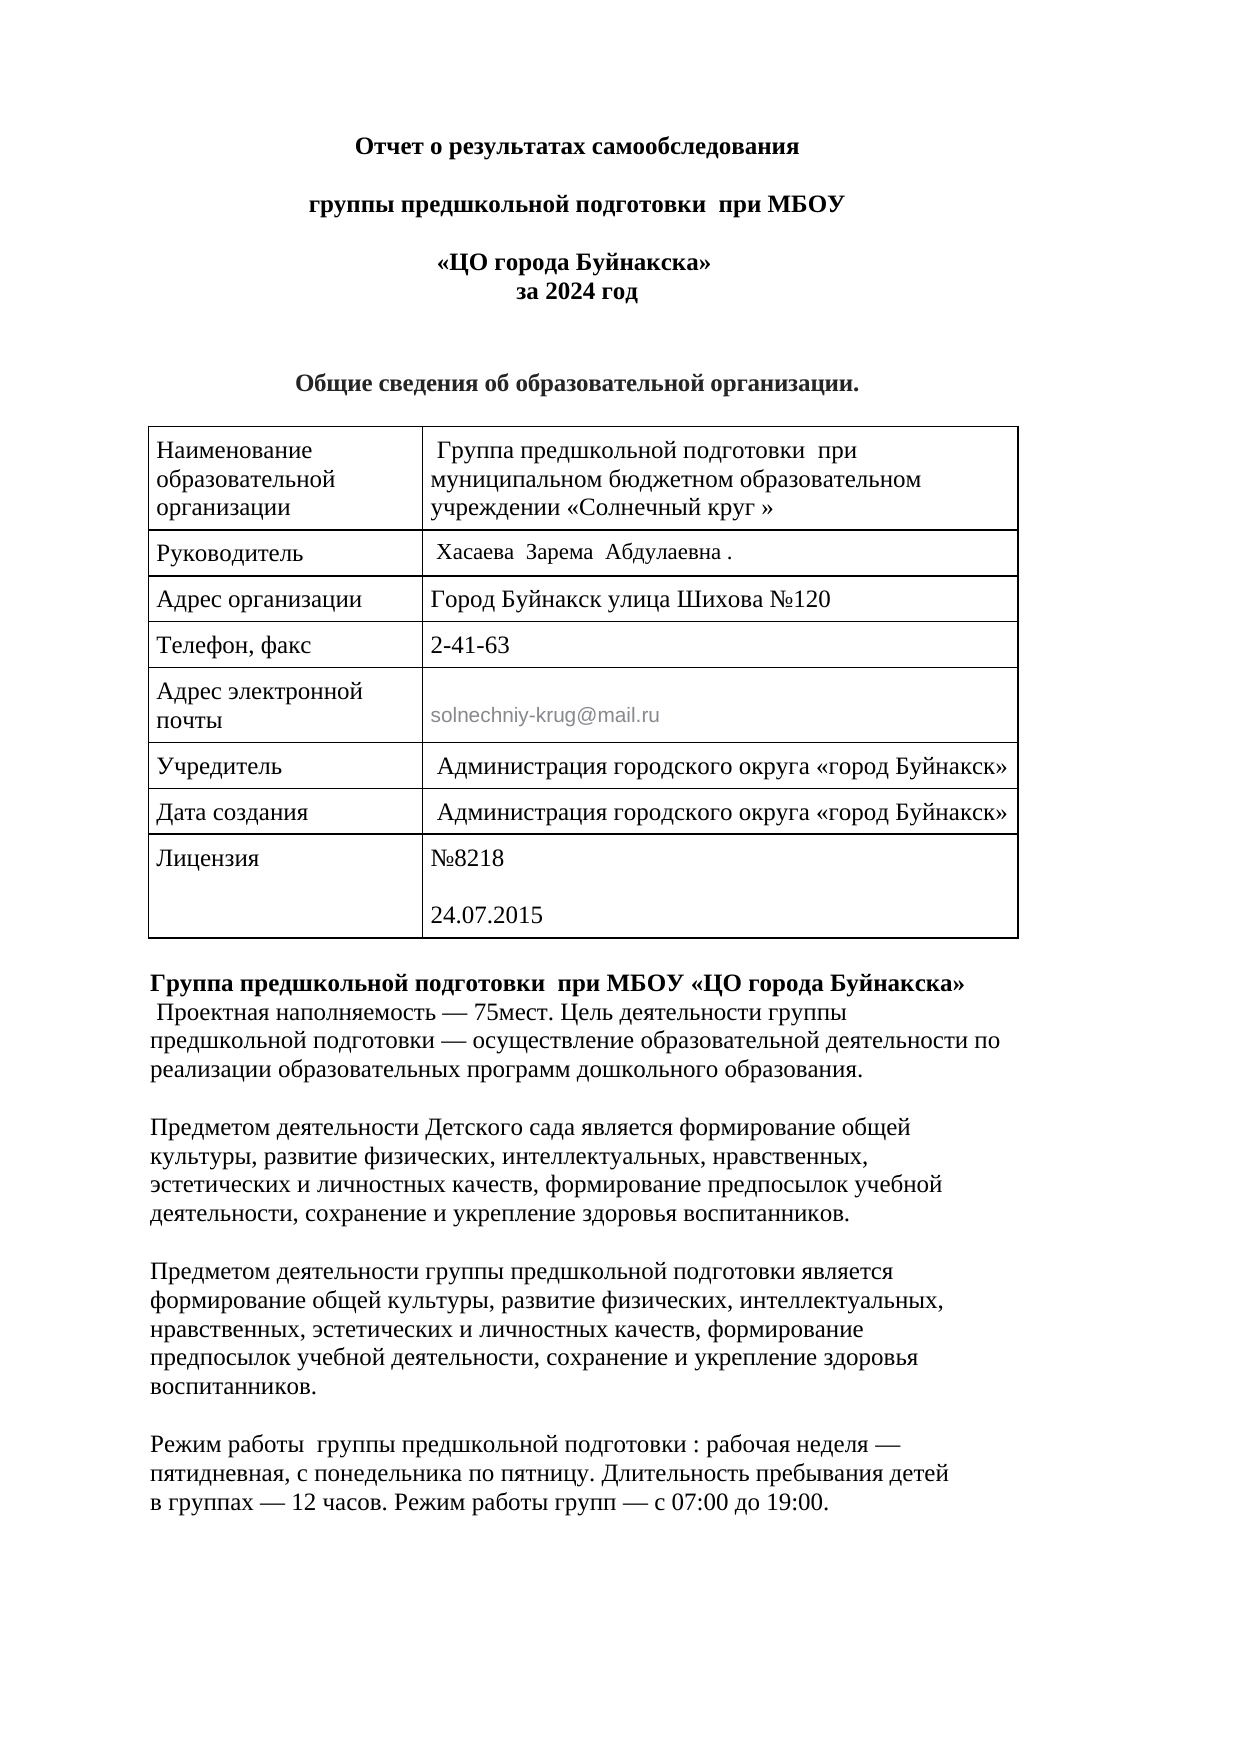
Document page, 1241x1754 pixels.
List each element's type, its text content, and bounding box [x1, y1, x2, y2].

table_cell 2-41-63 [423, 622, 1017, 667]
text Режим работы группы предшкольной подготовки : рабочая неделя — пятидневная, с понедельника по пятницу. Длительность пребывания детей в группах — 12 часов. Режим работы групп — с 07:00 до 19:00. [150, 1429, 1004, 1515]
table_cell Администрация городского округа «город Буйнакск» [423, 789, 1017, 833]
table_cell Руководитель [149, 531, 422, 575]
table_cell Адрес электронной почты [149, 668, 422, 741]
table_cell solnechniy-krug@mail.ru [423, 668, 1017, 741]
table_cell Администрация городского округа «город Буйнакск» [423, 743, 1017, 787]
text Отчет о результатах самообследования [150, 131, 1004, 160]
text «ЦО города Буйнакска» за 2024 год [150, 247, 1004, 305]
text группы предшкольной подготовки при МБОУ [150, 189, 1004, 218]
table_cell Телефон, факс [149, 622, 422, 667]
table_cell Учредитель [149, 743, 422, 787]
text Предметом деятельности группы предшкольной подготовки является формирование общей культуры, развитие физических, интеллектуальных, нравственных, эстетических и личностных качеств, формирование предпосылок учебной деятельности, сохранение и укрепление здоровья воспитанников. [150, 1256, 1004, 1400]
table_header Наименование образовательной организации [149, 427, 422, 529]
table_header Группа предшкольной подготовки при муниципальном бюджетном образовательном учреждении «Солнечный круг » [423, 427, 1017, 529]
table_cell Дата создания [149, 789, 422, 833]
table_cell №8218 24.07.2015 [423, 835, 1017, 937]
table_cell Хасаева Зарема Абдулаевна . [423, 531, 1017, 575]
text Общие сведения об образовательной организации. [150, 334, 1004, 396]
text Группа предшкольной подготовки при МБОУ «ЦО города Буйнакска» Проектная наполняемость — 75мест. Цель деятельности группы предшкольной подготовки — осуществление образовательной деятельности по реализации образовательных программ дошкольного образования. [150, 968, 1004, 1083]
table_cell Лицензия [149, 835, 422, 937]
table_cell Адрес организации [149, 577, 422, 621]
text Предметом деятельности Детского сада является формирование общей культуры, развитие физических, интеллектуальных, нравственных, эстетических и личностных качеств, формирование предпосылок учебной деятельности, сохранение и укрепление здоровья воспитанников. [150, 1112, 1004, 1227]
table_cell Город Буйнакск улица Шихова №120 [423, 577, 1017, 621]
